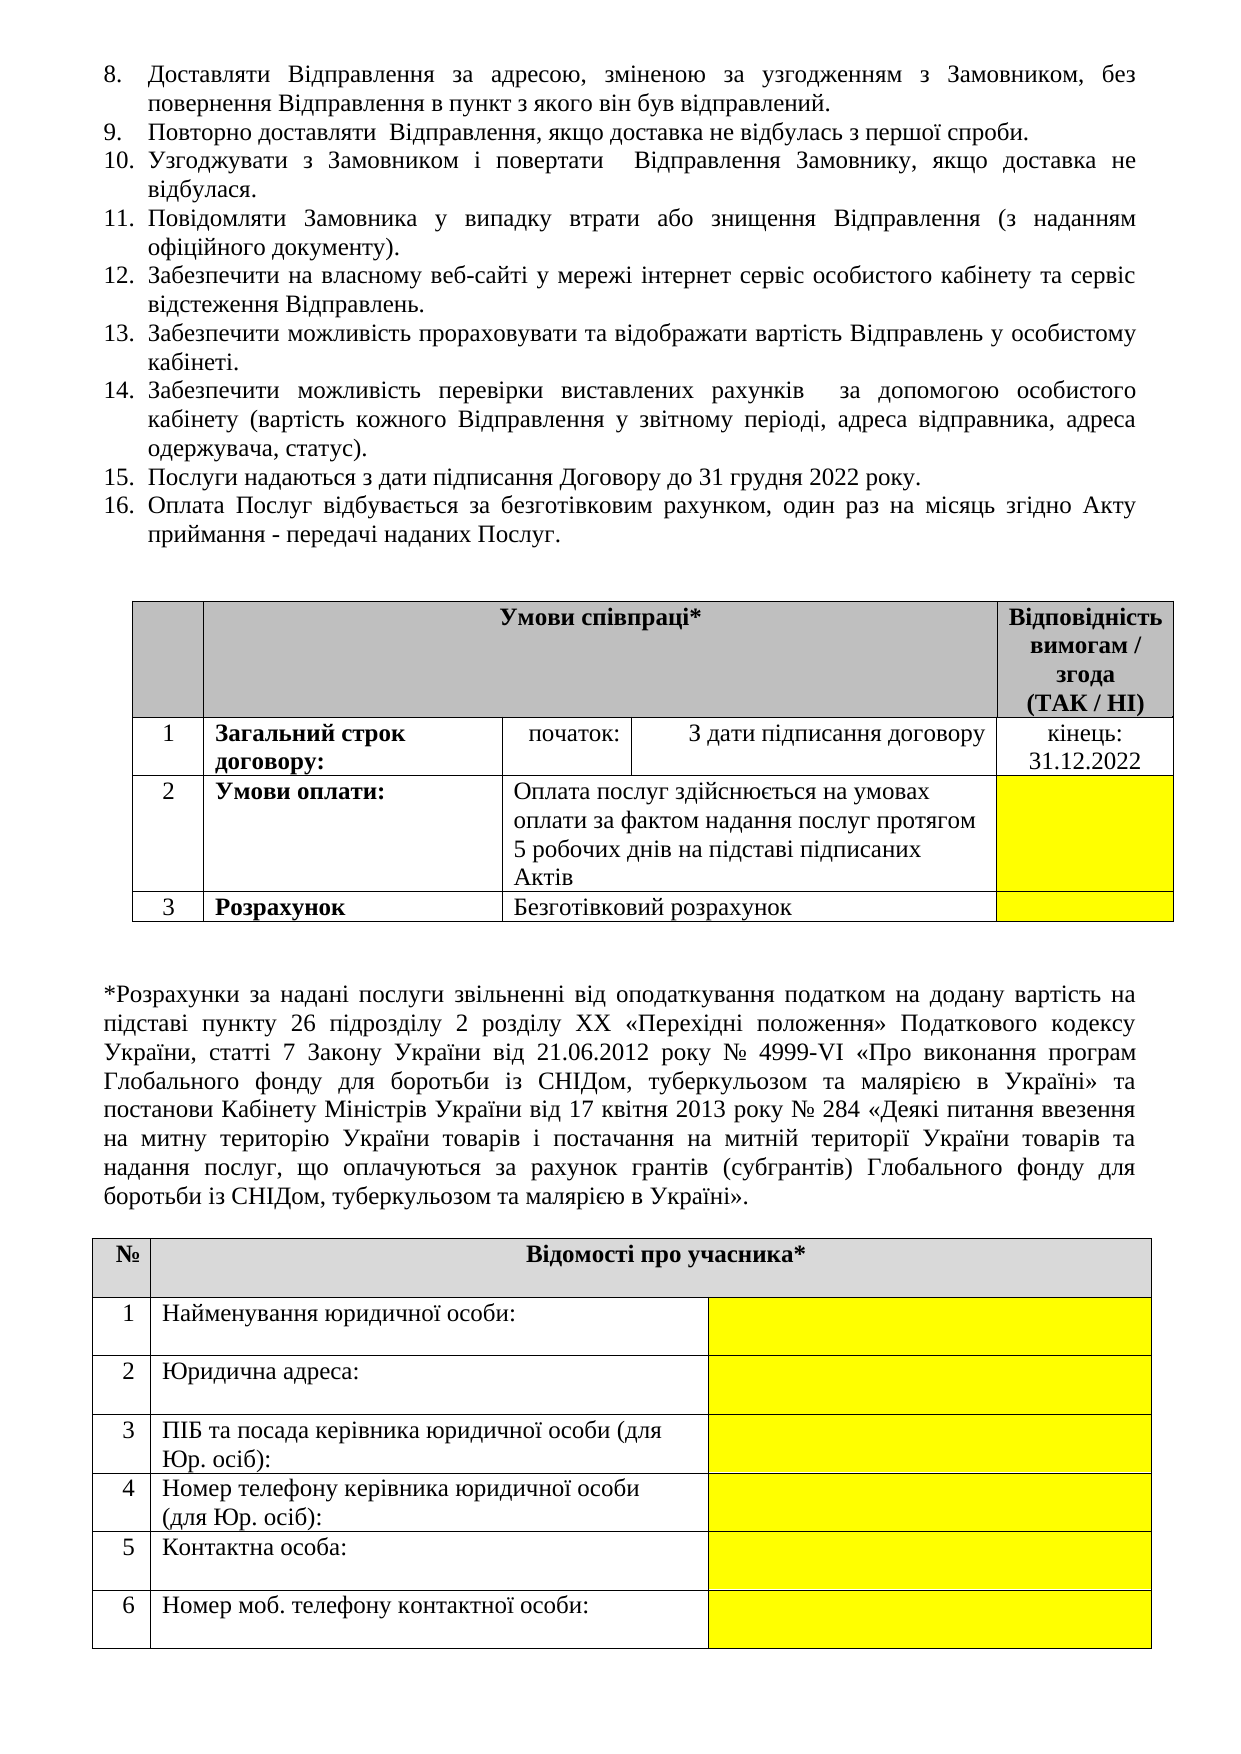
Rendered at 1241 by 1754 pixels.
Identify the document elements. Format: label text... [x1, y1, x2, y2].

table_cell Найменування юридичної особи: [151, 1298, 708, 1355]
list Забезпечити можливість перевірки виставлених рахунків за допомогою особистого кабінету (вартість кожного Відправлення у звітному періоді, адреса відправника, адреса одержувача, статус). [103, 375, 1137, 462]
table_cell Оплата послуг здійснюється на умовах оплати за фактом надання послуг протягом 5 робочих днів на підставі підписаних Актів [503, 776, 996, 891]
list Повторно доставляти Відправлення, якщо доставка не відбулась з першої спроби. [103, 117, 1137, 145]
table_cell кінець: 31.12.2022 [997, 718, 1173, 775]
table_cell [709, 1591, 1151, 1648]
table_cell [709, 1298, 1151, 1355]
table_cell 2 [93, 1356, 150, 1414]
table_cell 1 [93, 1298, 150, 1355]
table_cell початок: [503, 718, 631, 775]
table_cell Номер телефону керівника юридичної особи (для Юр. осіб): [151, 1474, 708, 1531]
table_cell 4 [93, 1474, 150, 1531]
table_cell 3 [93, 1415, 150, 1472]
table_cell Загальний строк договору: [204, 718, 502, 775]
table_cell Безготівковий розрахунок [503, 892, 996, 921]
table_cell [709, 1415, 1151, 1472]
list Послуги надаються з дати підписання Договору до 31 грудня 2022 року. [103, 462, 1137, 490]
table_header [133, 602, 203, 717]
table_cell Розрахунок [204, 892, 502, 921]
table_header № [93, 1239, 150, 1297]
table_cell [709, 1474, 1151, 1531]
table_cell 2 [133, 776, 203, 891]
table_header Відомості про учасника* [151, 1239, 1151, 1297]
table_cell Номер моб. телефону контактної особи: [151, 1591, 708, 1648]
table_cell 6 [93, 1591, 150, 1648]
list Забезпечити можливість прораховувати та відображати вартість Відправлень у особистому кабінеті. [103, 318, 1137, 375]
list Оплата Послуг відбувається за безготівковим рахунком, один раз на місяць згідно Акту приймання - передачі наданих Послуг. [103, 490, 1137, 548]
text *Розрахунки за надані послуги звільненні від оподаткування податком на додану вартість на підставі пункту 26 підрозділу 2 розділу XX «Перехідні положення» Податкового кодексу України, статті 7 Закону України від 21.06.2012 року № 4999-VI «Про виконання програм Глобального фонду для боротьби із СНІДом, туберкульозом та малярією в Україні» та постанови Кабінету Міністрів України від 17 квітня 2013 року № 284 «Деякі питання ввезення на митну територію України товарів і постачання на митній території України товарів та надання послуг, що оплачуються за рахунок грантів (субгрантів) Глобального фонду для боротьби із СНІДом, туберкульозом та малярією в Україні». [103, 979, 1137, 1209]
list Повідомляти Замовника у випадку втрати або знищення Відправлення (з наданням офіційного документу). [103, 203, 1137, 260]
list Забезпечити на власному веб-сайті у мережі інтернет сервіс особистого кабінету та сервіс відстеження Відправлень. [103, 260, 1137, 318]
table_cell Умови оплати: [204, 776, 502, 891]
table_cell [997, 776, 1173, 891]
table_cell [709, 1532, 1151, 1589]
table_cell 5 [93, 1532, 150, 1589]
table_cell 1 [133, 718, 203, 775]
table_cell [709, 1356, 1151, 1414]
table_cell 3 [133, 892, 203, 921]
table_cell З дати підписання договору [632, 718, 996, 775]
table_header Умови співпраці* [204, 602, 997, 717]
table_header Відповідність вимогам / згода (ТАК / НІ) [998, 602, 1173, 717]
list Доставляти Відправлення за адресою, зміненою за узгодженням з Замовником, без повернення Відправлення в пункт з якого він був відправлений. [103, 59, 1137, 117]
table_cell Контактна особа: [151, 1532, 708, 1589]
table_cell Юридична адреса: [151, 1356, 708, 1414]
table_cell ПІБ та посада керівника юридичної особи (для Юр. осіб): [151, 1415, 708, 1472]
list Узгоджувати з Замовником і повертати Відправлення Замовнику, якщо доставка не відбулася. [103, 145, 1137, 203]
table_cell [997, 892, 1173, 921]
